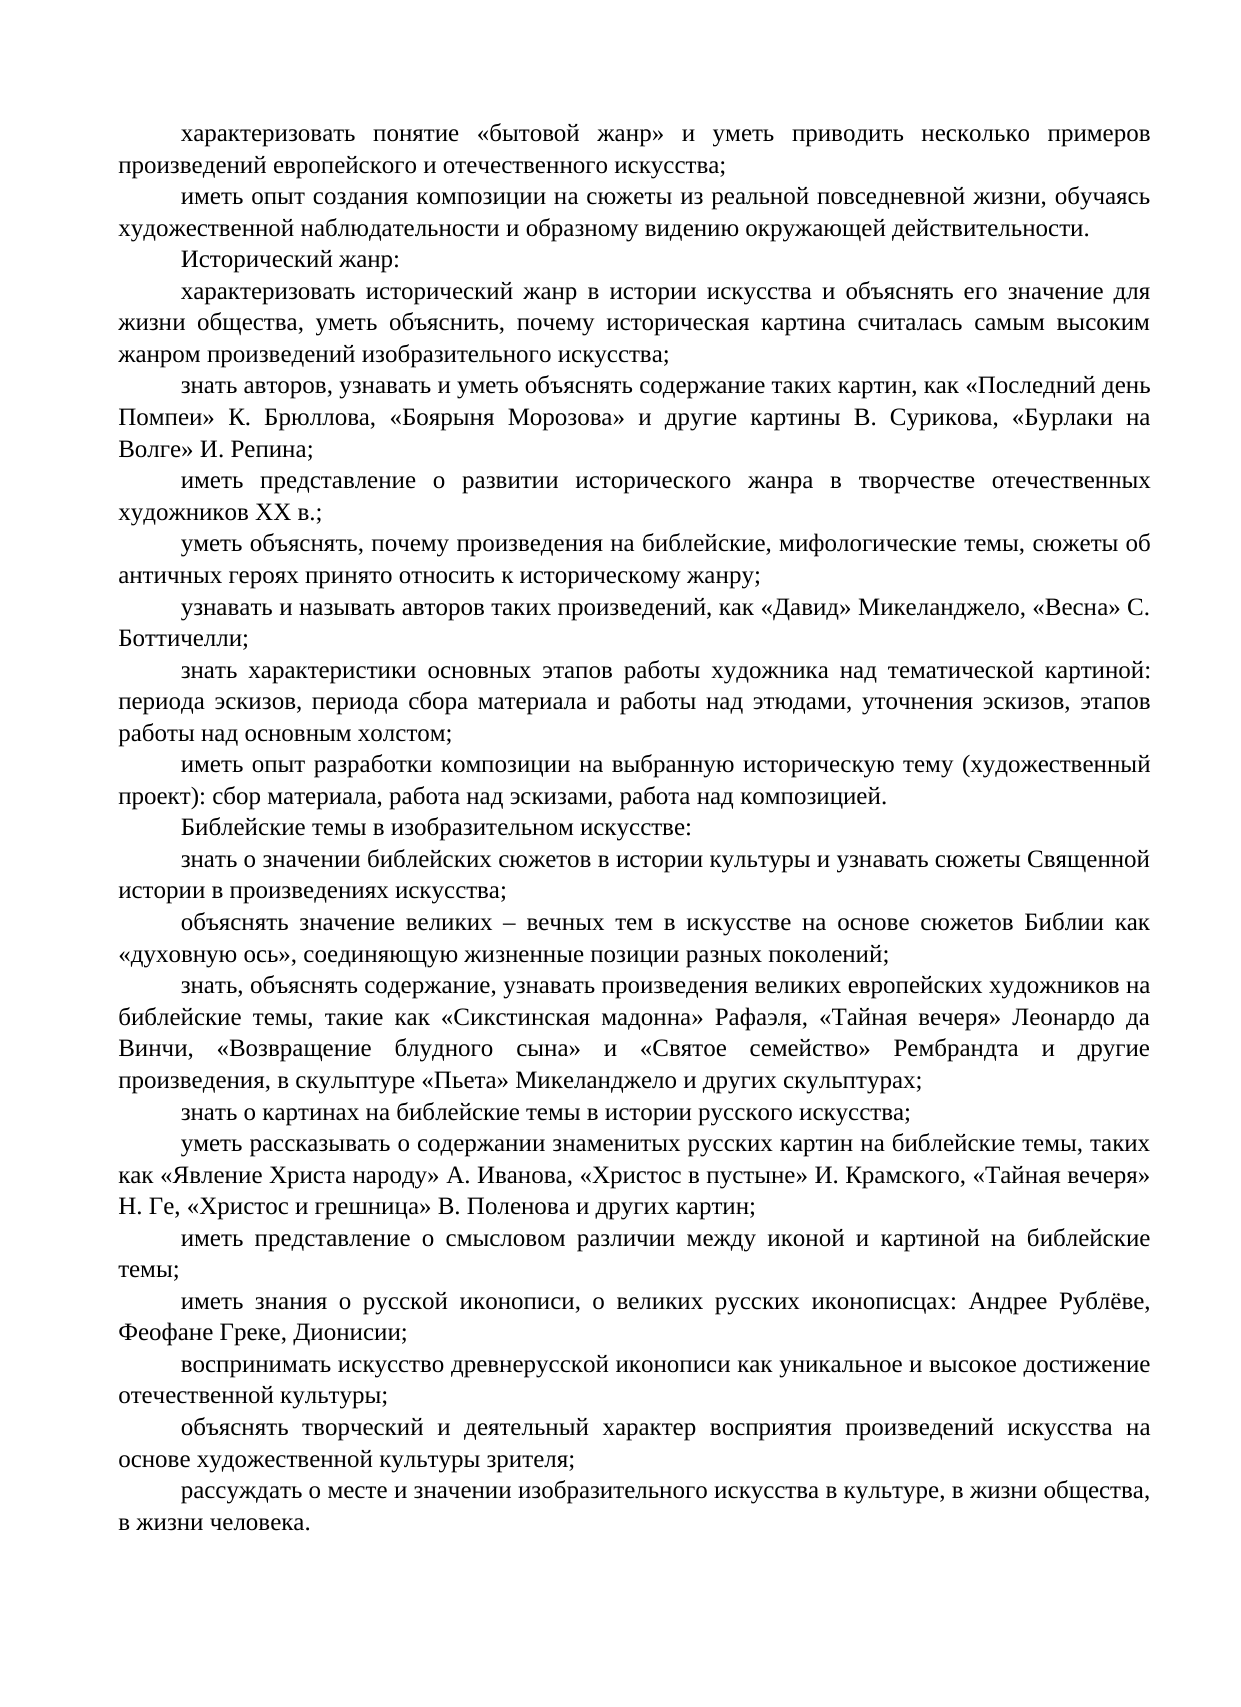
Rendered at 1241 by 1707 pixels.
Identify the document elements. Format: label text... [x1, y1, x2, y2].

text знать авторов, узнавать и уметь объяснять содержание таких картин, как «Последний день Помпеи» К. Брюллова, «Боярыня Морозова» и другие картины В. Сурикова, «Бурлаки на Волге» И. Репина; [118, 371, 1152, 462]
text иметь опыт разработки композиции на выбранную историческую тему (художественный проект): сбор материала, работа над эскизами, работа над композицией. [118, 749, 1152, 810]
text характеризовать понятие «бытовой жанр» и уметь приводить несколько примеров произведений европейского и отечественного искусства; [118, 118, 1152, 178]
text иметь знания о русской иконописи, о великих русских иконописцах: Андрее Рублёве, Феофане Греке, Дионисии; [118, 1286, 1152, 1346]
text уметь рассказывать о содержании знаменитых русских картин на библейские темы, таких как «Явление Христа народу» А. Иванова, «Христос в пустыне» И. Крамского, «Тайная вечеря» Н. Ге, «Христос и грешница» В. Поленова и других картин; [118, 1128, 1152, 1220]
text характеризовать исторический жанр в истории искусства и объяснять его значение для жизни общества, уметь объяснить, почему историческая картина считалась самым высоким жанром произведений изобразительного искусства; [118, 276, 1152, 368]
text объяснять творческий и деятельный характер восприятия произведений искусства на основе художественной культуры зрителя; [118, 1412, 1152, 1472]
text Библейские темы в изобразительном искусстве: [118, 812, 1152, 841]
text иметь представление о смысловом различии между иконой и картиной на библейские темы; [118, 1223, 1152, 1283]
text знать о значении библейских сюжетов в истории культуры и узнавать сюжеты Священной истории в произведениях искусства; [118, 844, 1152, 904]
text объяснять значение великих – вечных тем в искусстве на основе сюжетов Библии как «духовную ось», соединяющую жизненные позиции разных поколений; [118, 907, 1152, 967]
text уметь объяснять, почему произведения на библейские, мифологические темы, сюжеты об античных героях принято относить к историческому жанру; [118, 528, 1152, 589]
text воспринимать искусство древнерусской иконописи как уникальное и высокое достижение отечественной культуры; [118, 1349, 1152, 1409]
text иметь представление о развитии исторического жанра в творчестве отечественных художников ХХ в.; [118, 465, 1152, 526]
text Исторический жанр: [118, 244, 1152, 273]
text узнавать и называть авторов таких произведений, как «Давид» Микеланджело, «Весна» С. Боттичелли; [118, 592, 1152, 652]
text иметь опыт создания композиции на сюжеты из реальной повседневной жизни, обучаясь художественной наблюдательности и образному видению окружающей действительности. [118, 181, 1152, 242]
text знать о картинах на библейские темы в истории русского искусства; [118, 1097, 1152, 1125]
text рассуждать о месте и значении изобразительного искусства в культуре, в жизни общества, в жизни человека. [118, 1475, 1152, 1536]
text знать, объяснять содержание, узнавать произведения великих европейских художников на библейские темы, такие как «Сикстинская мадонна» Рафаэля, «Тайная вечеря» Леонардо да Винчи, «Возвращение блудного сына» и «Святое семейство» Рембрандта и другие произведения, в скульптуре «Пьета» Микеланджело и других скульптурах; [118, 970, 1152, 1094]
text знать характеристики основных этапов работы художника над тематической картиной: периода эскизов, периода сбора материала и работы над этюдами, уточнения эскизов, этапов работы над основным холстом; [118, 655, 1152, 747]
